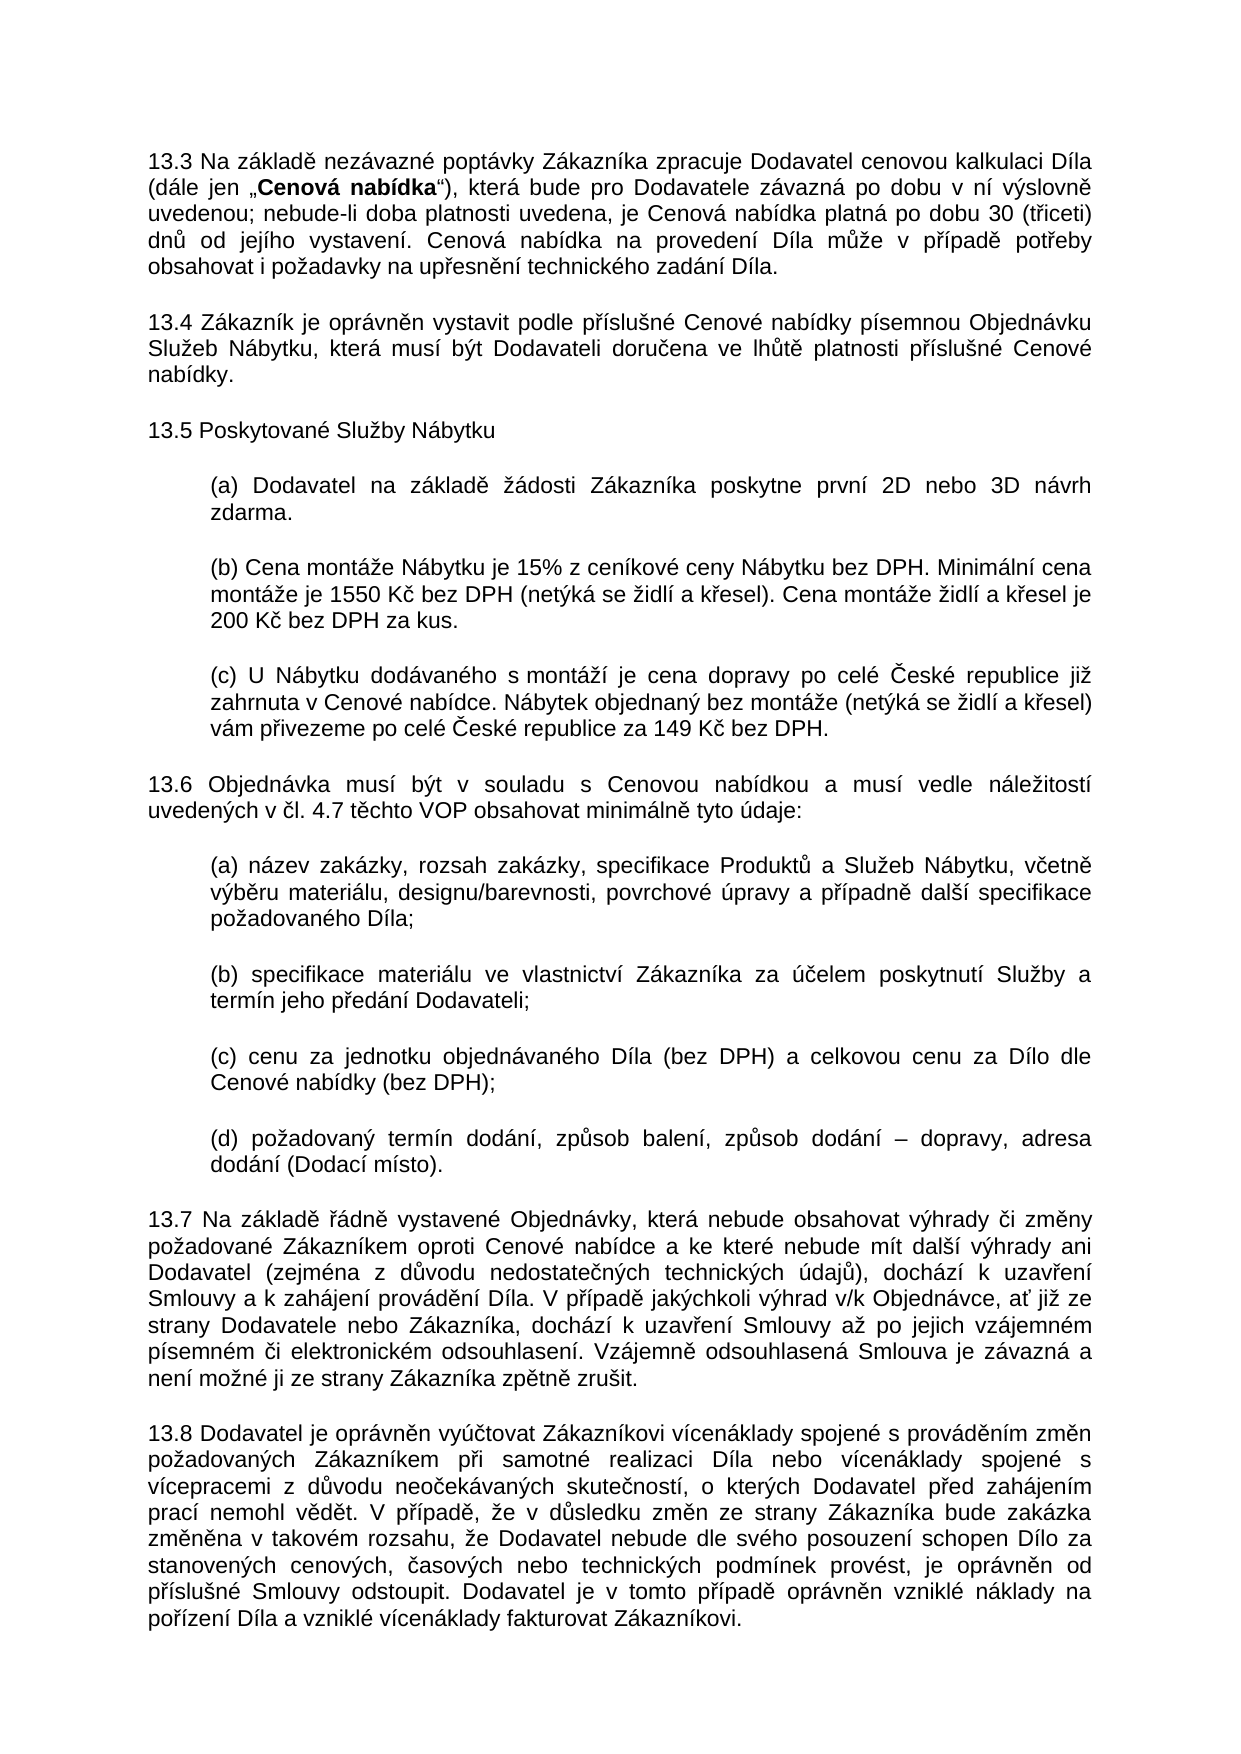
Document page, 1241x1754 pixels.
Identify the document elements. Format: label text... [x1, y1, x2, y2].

text 13.4 Zákazník je oprávněn vystavit podle příslušné Cenové nabídky písemnou Objednávku Služeb Nábytku, která musí být Dodavateli doručena ve lhůtě platnosti příslušné Cenové nabídky. [148, 308, 1093, 388]
text 13.6 Objednávka musí být v souladu s Cenovou nabídkou a musí vedle náležitostí uvedených v čl. 4.7 těchto VOP obsahovat minimálně tyto údaje: [148, 771, 1093, 823]
text 13.7 Na základě řádně vystavené Objednávky, která nebude obsahovat výhrady či změny požadované Zákazníkem oproti Cenové nabídce a ke které nebude mít další výhrady ani Dodavatel (zejména z důvodu nedostatečných technických údajů), dochází k uzavření Smlouvy a k zahájení provádění Díla. V případě jakýchkoli výhrad v/k Objednávce, ať již ze strany Dodavatele nebo Zákazníka, dochází k uzavření Smlouvy až po jejich vzájemném písemném či elektronickém odsouhlasení. Vzájemně odsouhlasená Smlouva je závazná a není možné ji ze strany Zákazníka zpětně zrušit. [148, 1206, 1093, 1391]
text (b) specifikace materiálu ve vlastnictví Zákazníka za účelem poskytnutí Služby a termín jeho předání Dodavateli; [210, 961, 1093, 1013]
text 13.5 Poskytované Služby Nábytku [148, 417, 1093, 443]
text (c) cenu za jednotku objednávaného Díla (bez DPH) a celkovou cenu za Dílo dle Cenové nabídky (bez DPH); [210, 1043, 1093, 1095]
text (b) Cena montáže Nábytku je 15% z ceníkové ceny Nábytku bez DPH. Minimální cena montáže je 1550 Kč bez DPH (netýká se židlí a křesel). Cena montáže židlí a křesel je 200 Kč bez DPH za kus. [210, 554, 1093, 633]
text (d) požadovaný termín dodání, způsob balení, způsob dodání – dopravy, adresa dodání (Dodací místo). [210, 1124, 1093, 1177]
text (a) název zakázky, rozsah zakázky, specifikace Produktů a Služeb Nábytku, včetně výběru materiálu, designu/barevnosti, povrchové úpravy a případně další specifikace požadovaného Díla; [210, 852, 1093, 932]
text 13.8 Dodavatel je oprávněn vyúčtovat Zákazníkovi vícenáklady spojené s prováděním změn požadovaných Zákazníkem při samotné realizaci Díla nebo vícenáklady spojené s vícepracemi z důvodu neočekávaných skutečností, o kterých Dodavatel před zahájením prací nemohl vědět. V případě, že v důsledku změn ze strany Zákazníka bude zakázka změněna v takovém rozsahu, že Dodavatel nebude dle svého posouzení schopen Dílo za stanovených cenových, časových nebo technických podmínek provést, je oprávněn od příslušné Smlouvy odstoupit. Dodavatel je v tomto případě oprávněn vzniklé náklady na pořízení Díla a vzniklé vícenáklady fakturovat Zákazníkovi. [148, 1420, 1093, 1631]
text (a) Dodavatel na základě žádosti Zákazníka poskytne první 2D nebo 3D návrh zdarma. [210, 472, 1093, 525]
text 13.3 Na základě nezávazné poptávky Zákazníka zpracuje Dodavatel cenovou kalkulaci Díla (dále jen „Cenová nabídka“), která bude pro Dodavatele závazná po dobu v ní výslovně uvedenou; nebude-li doba platnosti uvedena, je Cenová nabídka platná po dobu 30 (třiceti) dnů od jejího vystavení. Cenová nabídka na provedení Díla může v případě potřeby obsahovat i požadavky na upřesnění technického zadání Díla. [148, 148, 1093, 279]
text (c) U Nábytku dodávaného s montáží je cena dopravy po celé České republice již zahrnuta v Cenové nabídce. Nábytek objednaný bez montáže (netýká se židlí a křesel) vám přivezeme po celé České republice za 149 Kč bez DPH. [210, 662, 1093, 741]
